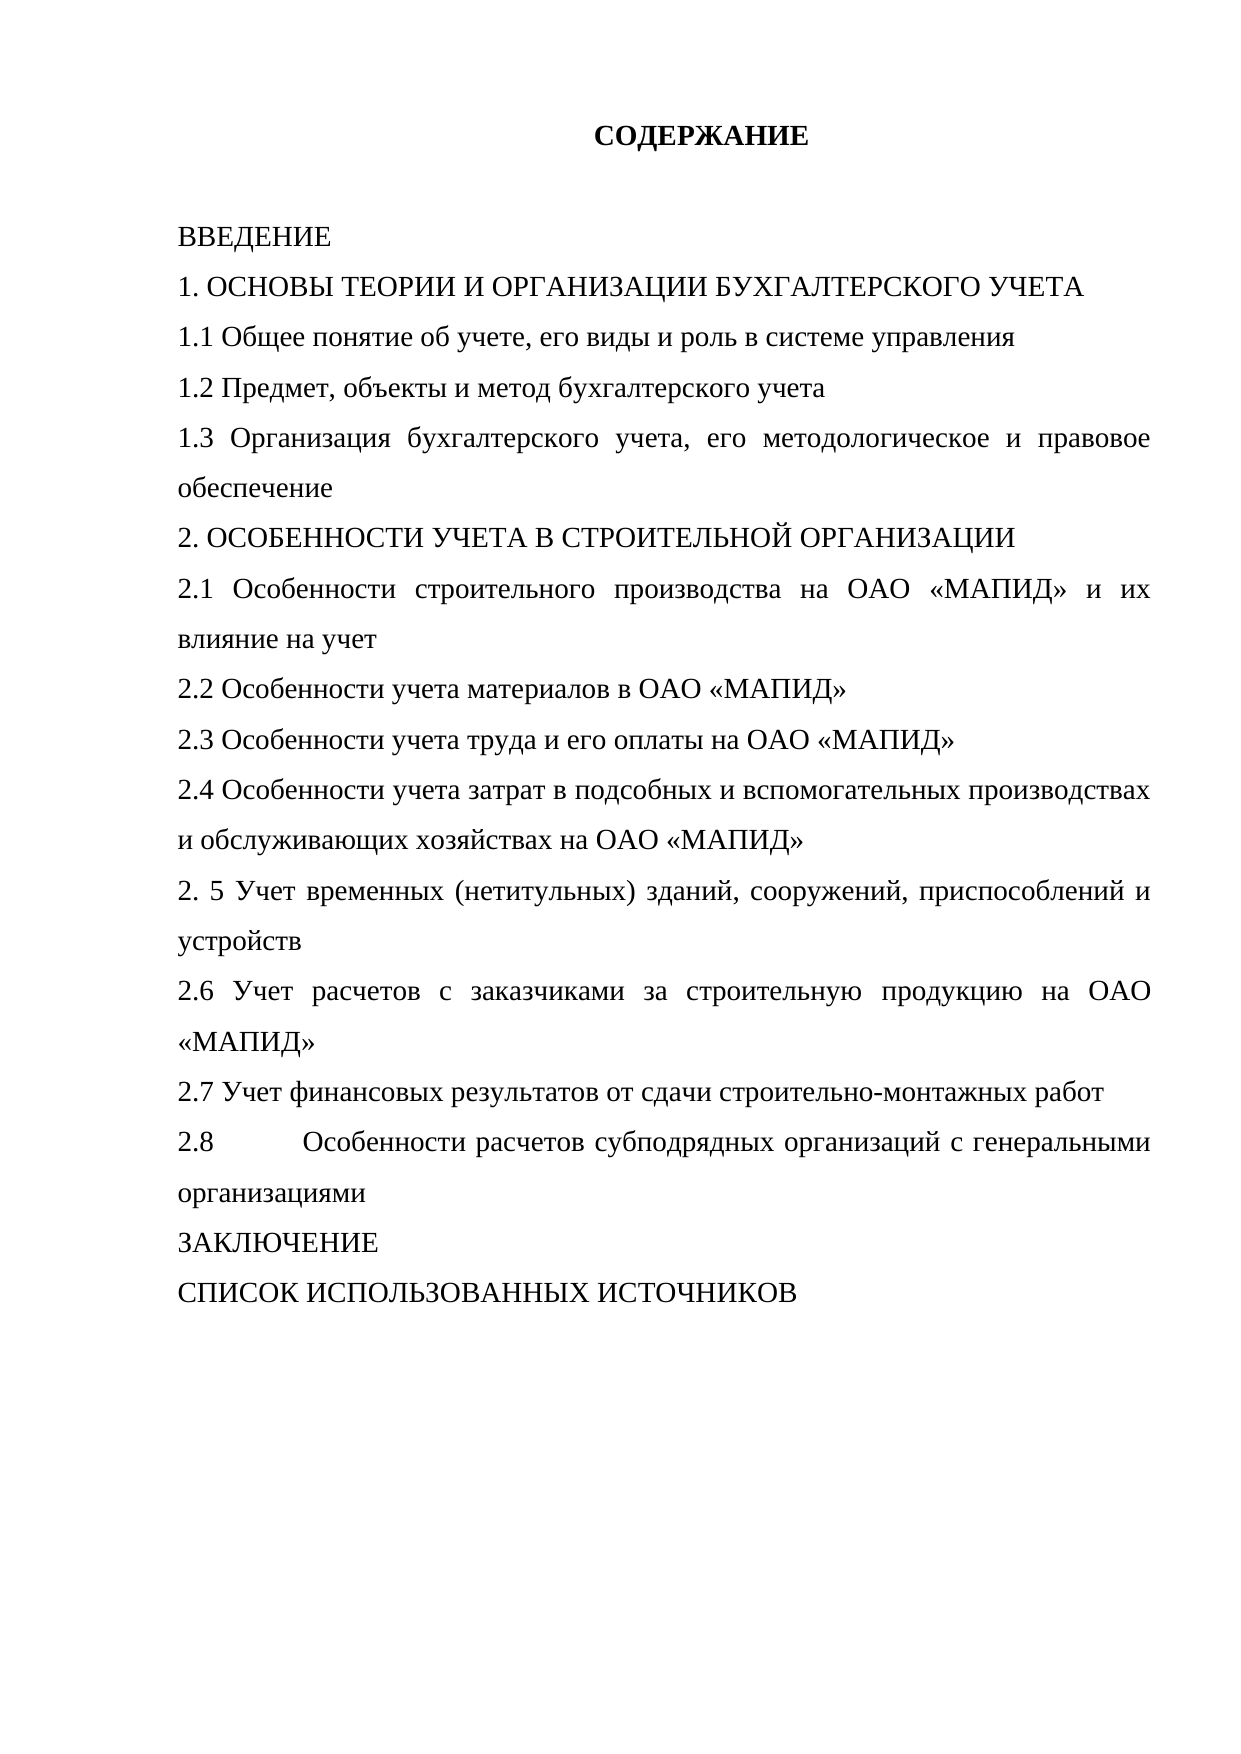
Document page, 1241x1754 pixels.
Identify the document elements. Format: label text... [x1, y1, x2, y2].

text ВВЕДЕНИЕ [177, 219, 1152, 252]
text 2.1 Особенности строительного производства на ОАО «МАПИД» и их влияние на учет [177, 571, 1152, 655]
text 2.2 Особенности учета материалов в ОАО «МАПИД» [177, 672, 1152, 705]
text 2.4 Особенности учета затрат в подсобных и вспомогательных производствах и обслуживающих хозяйствах на ОАО «МАПИД» [177, 772, 1152, 856]
text 2. ОСОБЕННОСТИ УЧЕТА В СТРОИТЕЛЬНОЙ ОРГАНИЗАЦИИ [177, 521, 1152, 554]
text 2. 5 Учет временных (нетитульных) зданий, сооружений, приспособлений и устройств [177, 873, 1152, 957]
text СОДЕРЖАНИЕ [177, 118, 1152, 152]
text 1.3 Организация бухгалтерского учета, его методологическое и правовое обеспечение [177, 420, 1152, 504]
text 2.3 Особенности учета труда и его оплаты на ОАО «МАПИД» [177, 722, 1152, 755]
list Особенности расчетов субподрядных организаций с генеральными организациями [177, 1124, 1152, 1208]
text 1.2 Предмет, объекты и метод бухгалтерского учета [177, 370, 1152, 403]
text 2.6 Учет расчетов с заказчиками за строительную продукцию на ОАО «МАПИД» [177, 973, 1152, 1057]
text 1. ОСНОВЫ ТЕОРИИ И ОРГАНИЗАЦИИ БУХГАЛТЕРСКОГО УЧЕТА [177, 269, 1152, 303]
text СПИСОК ИСПОЛЬЗОВАННЫХ ИСТОЧНИКОВ [177, 1275, 1152, 1309]
text 1.1 Общее понятие об учете, его виды и роль в системе управления [177, 319, 1152, 353]
text 2.7 Учет финансовых результатов от сдачи строительно-монтажных работ [177, 1074, 1152, 1108]
text ЗАКЛЮЧЕНИЕ [177, 1225, 1152, 1258]
